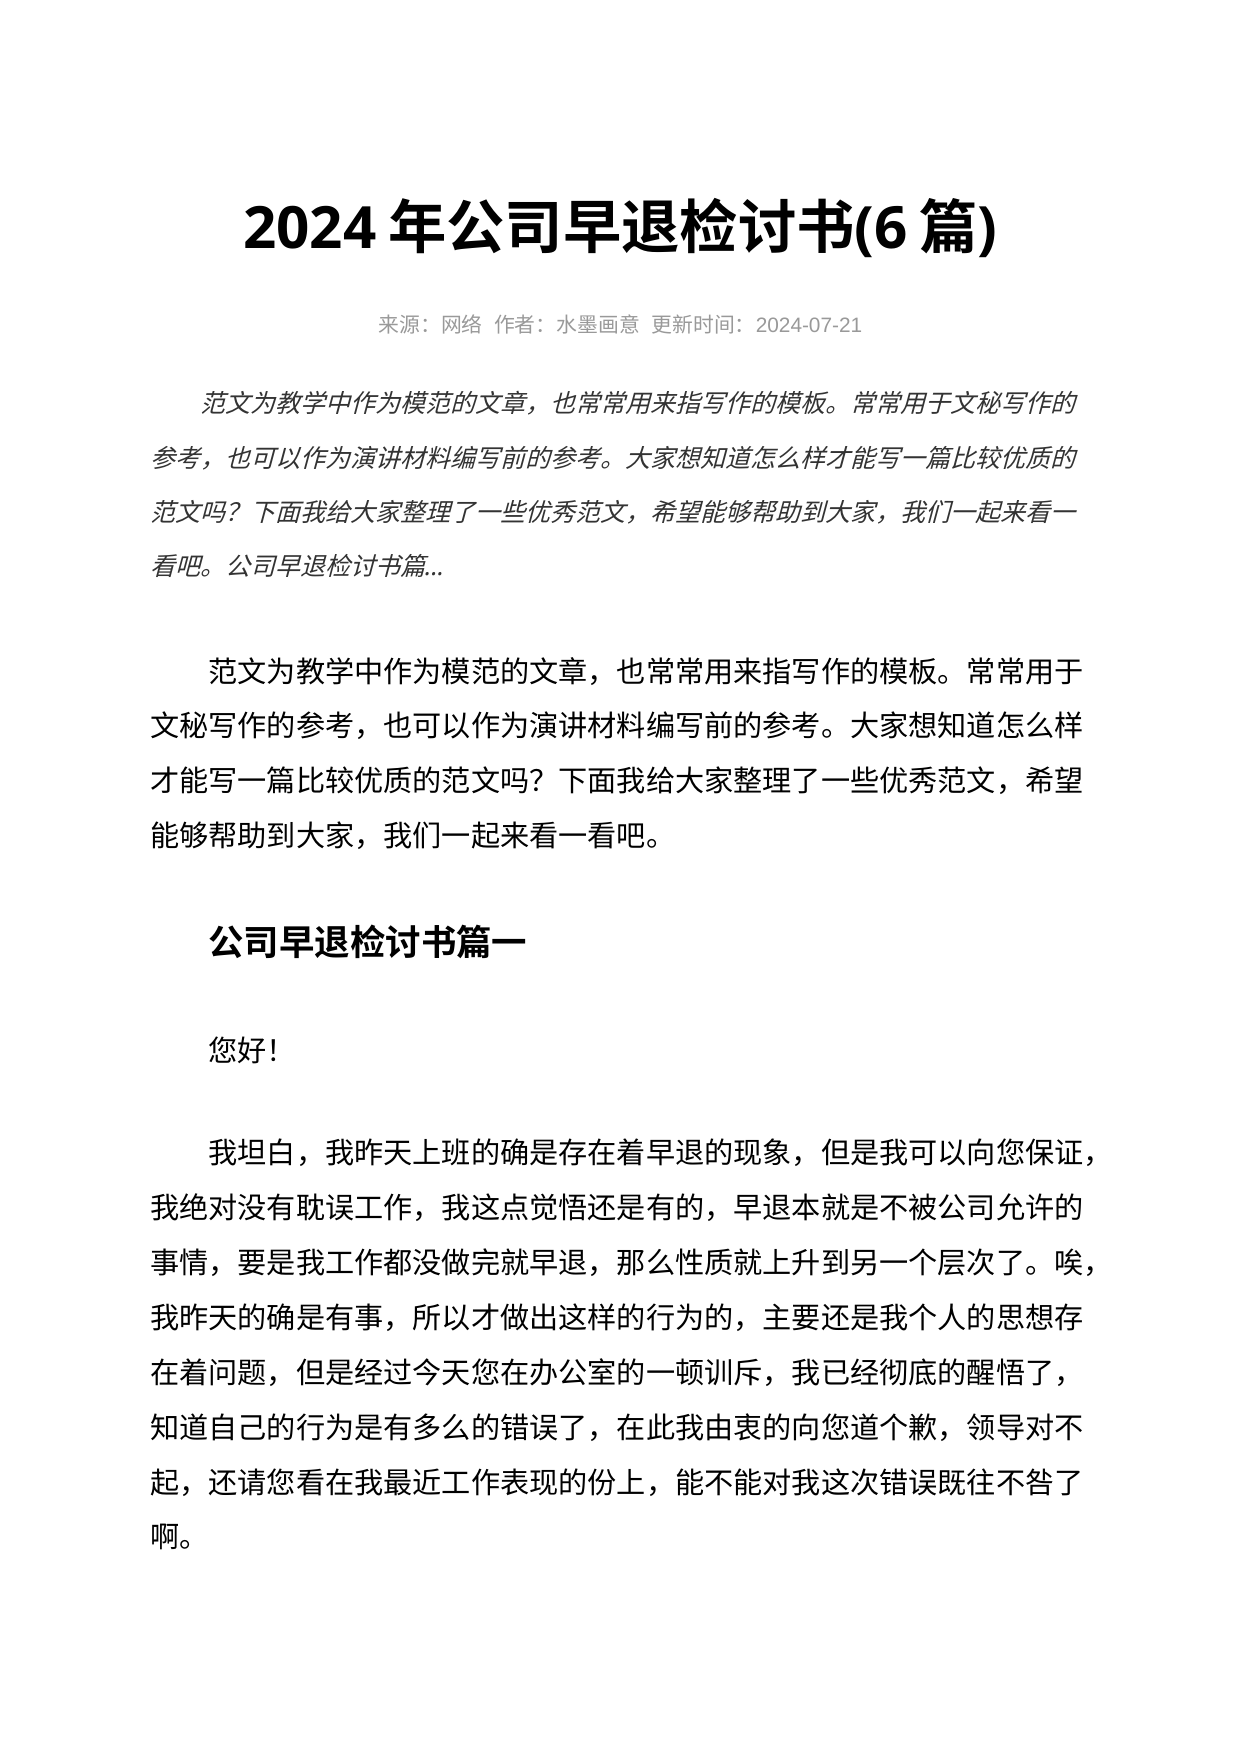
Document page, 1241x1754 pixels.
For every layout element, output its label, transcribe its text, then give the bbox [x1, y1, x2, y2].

text 范文为教学中作为模范的文章，也常常用来指写作的模板。常常用于文秘写作的参考，也可以作为演讲材料编写前的参考。大家想知道怎么样才能写一篇比较优质的范文吗？下面我给大家整理了一些优秀范文，希望能够帮助到大家，我们一起来看一看吧。 [150, 648, 1090, 855]
text 您好！ [150, 1028, 1090, 1070]
text 公司早退检讨书篇一 [150, 914, 1090, 966]
subtitle 2024年公司早退检讨书(6篇) [150, 181, 1090, 266]
text 范文为教学中作为模范的文章，也常常用来指写作的模板。常常用于文秘写作的参考，也可以作为演讲材料编写前的参考。大家想知道怎么样才能写一篇比较优质的范文吗？下面我给大家整理了一些优秀范文，希望能够帮助到大家，我们一起来看一看吧。公司早退检讨书篇... [150, 384, 1090, 583]
text 我坦白，我昨天上班的确是存在着早退的现象，但是我可以向您保证，我绝对没有耽误工作，我这点觉悟还是有的，早退本就是不被公司允许的事情，要是我工作都没做完就早退，那么性质就上升到另一个层次了。唉，我昨天的确是有事，所以才做出这样的行为的，主要还是我个人的思想存在着问题，但是经过今天您在办公室的一顿训斥，我已经彻底的醒悟了，知道自己的行为是有多么的错误了，在此我由衷的向您道个歉，领导对不起，还请您看在我最近工作表现的份上，能不能对我这次错误既往不咎了啊。 [150, 1130, 1090, 1556]
text 来源：网络 作者：水墨画意 更新时间：2024-07-21 [150, 313, 1090, 337]
